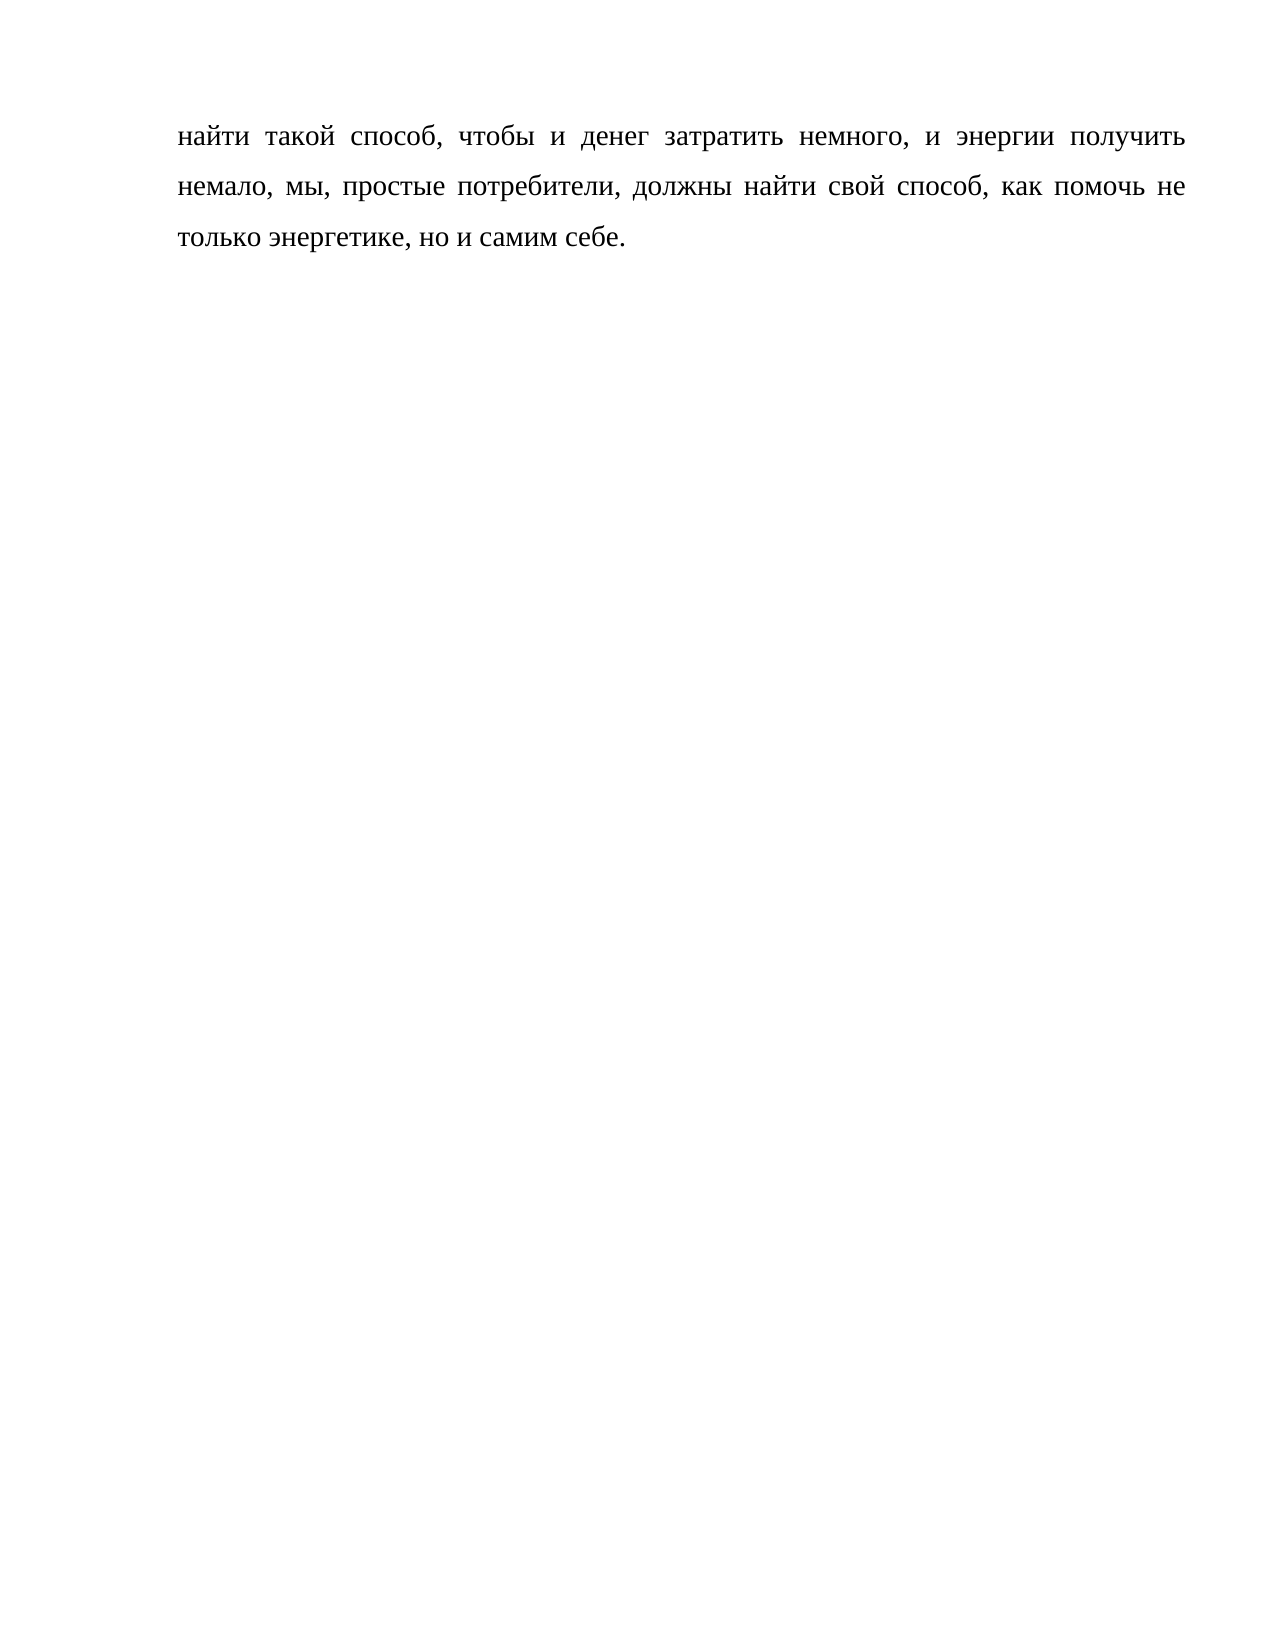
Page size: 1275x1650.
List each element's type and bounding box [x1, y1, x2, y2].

text [177, 118, 1186, 252]
